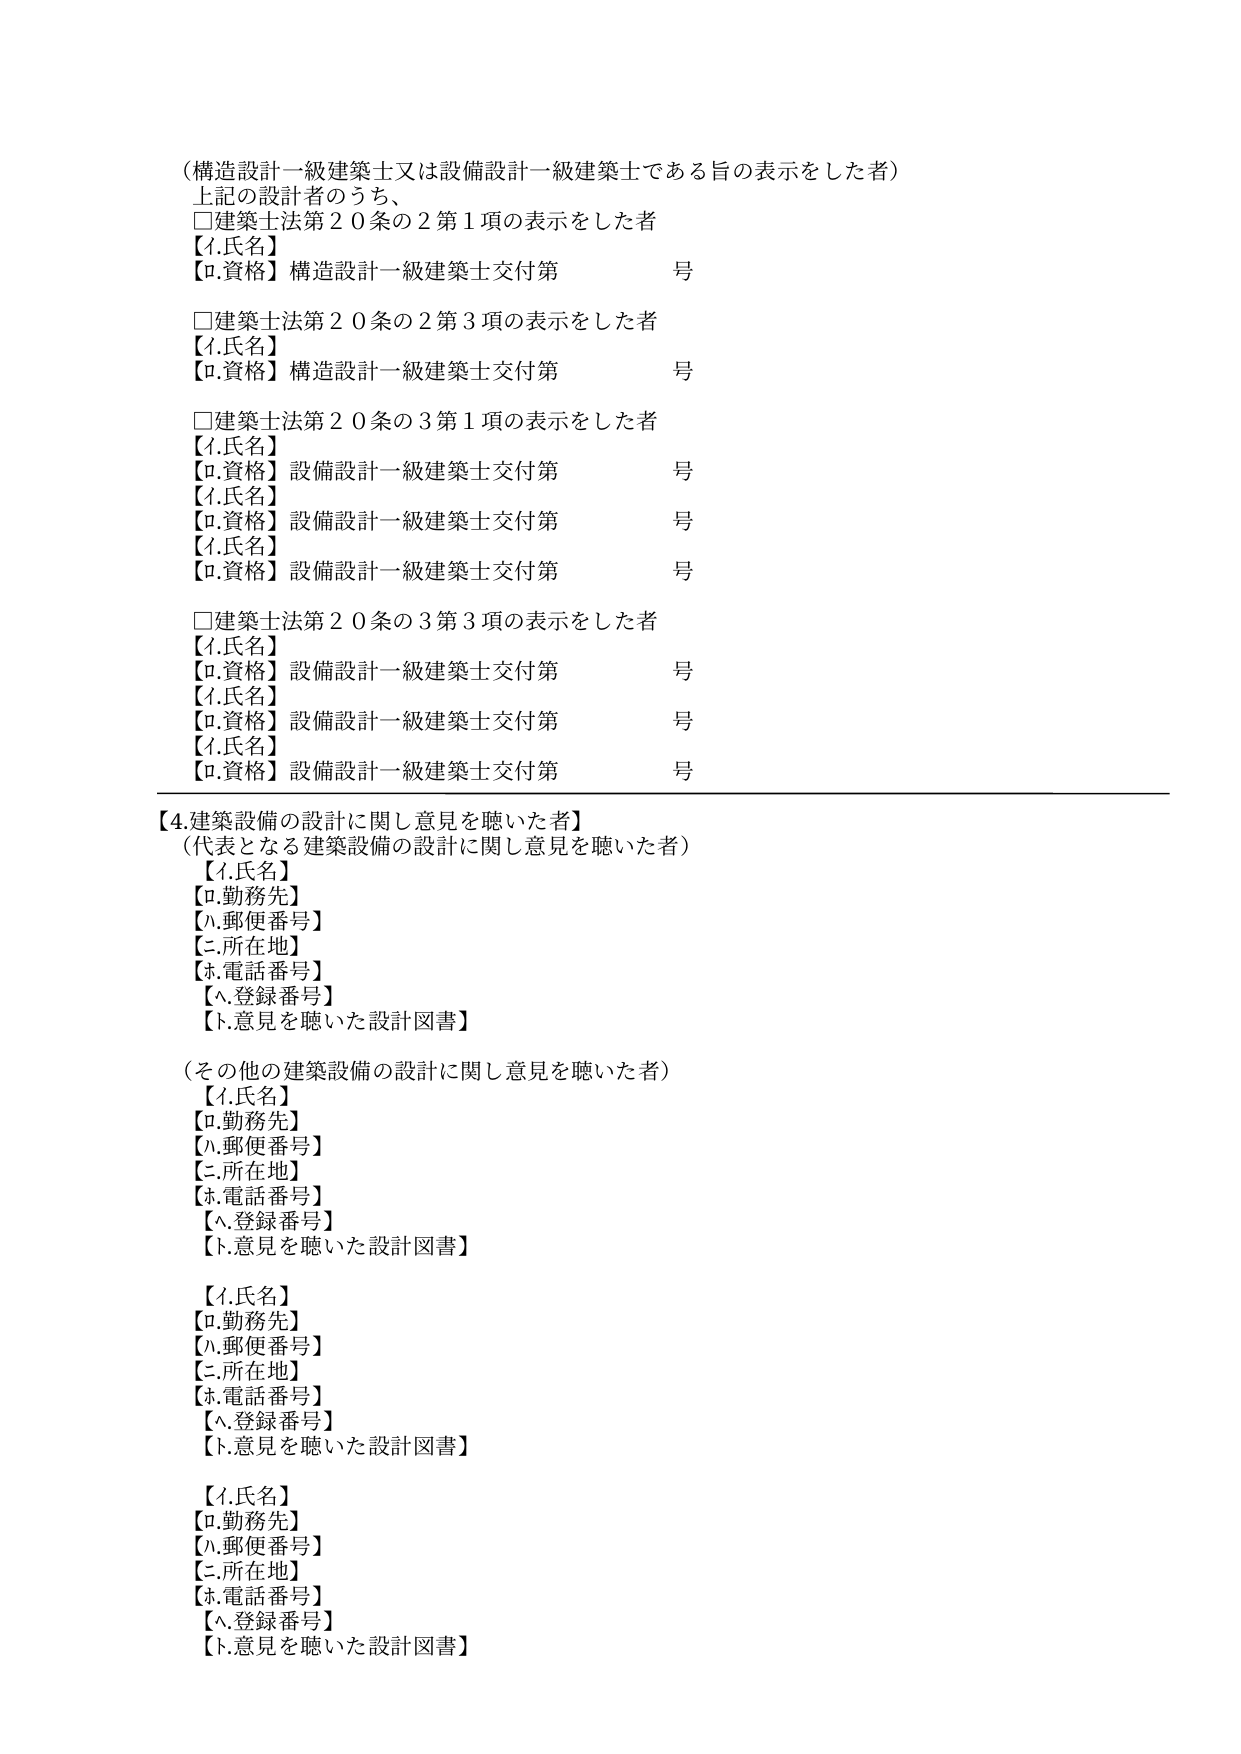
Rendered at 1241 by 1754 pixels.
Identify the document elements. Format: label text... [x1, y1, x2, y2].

text 【ﾄ.意見を聴いた設計図書】 [147, 1434, 1095, 1459]
text 【ﾊ.郵便番号】 [147, 909, 1095, 934]
text 【ﾛ.資格】構造設計一級建築士交付第 号 [148, 359, 1095, 384]
text 【ｲ.氏名】 [147, 1284, 1095, 1309]
text 【ｲ.氏名】 [148, 234, 1095, 259]
text 上記の設計者のうち、 [148, 184, 1095, 209]
text 【ﾛ.勤務先】 [147, 884, 1095, 909]
text □建築士法第２０条の３第３項の表示をした者 [147, 609, 1095, 634]
text 【ﾆ.所在地】 [147, 1159, 1095, 1184]
text 【ﾍ.登録番号】 [147, 1209, 1095, 1234]
text 【ﾊ.郵便番号】 [147, 1334, 1095, 1359]
text 【ｲ.氏名】 [147, 1484, 1095, 1509]
text 【ﾍ.登録番号】 [147, 1409, 1095, 1434]
text □建築士法第２０条の２第３項の表示をした者 [147, 309, 1095, 334]
text 【ﾎ.電話番号】 [147, 1584, 1095, 1609]
text 【ﾆ.所在地】 [147, 1559, 1095, 1584]
text □建築士法第２０条の２第１項の表示をした者 [148, 209, 1095, 234]
text 【ﾊ.郵便番号】 [147, 1534, 1095, 1559]
text 【ﾎ.電話番号】 [147, 959, 1095, 984]
text 【ﾆ.所在地】 [147, 1359, 1095, 1384]
text 【ｲ.氏名】 [147, 859, 1095, 884]
text 【ﾄ.意見を聴いた設計図書】 [147, 1009, 1095, 1034]
text 【ｲ.氏名】 [148, 334, 1095, 359]
text 【ｲ.氏名】 [147, 1084, 1095, 1109]
text □建築士法第２０条の３第１項の表示をした者 [147, 409, 1095, 434]
text 【ﾄ.意見を聴いた設計図書】 [147, 1634, 1095, 1659]
text 【ﾛ.資格】設備設計一級建築士交付第 号 [148, 459, 1095, 484]
text 【ｲ.氏名】 [148, 684, 1095, 709]
text 【ﾛ.勤務先】 [147, 1509, 1095, 1534]
text （代表となる建築設備の設計に関し意見を聴いた者） [147, 834, 1095, 859]
text 【ﾆ.所在地】 [147, 934, 1095, 959]
text 【ﾎ.電話番号】 [147, 1184, 1095, 1209]
text 【ｲ.氏名】 [148, 734, 1095, 759]
text 【ｲ.氏名】 [148, 534, 1095, 559]
text 【ﾊ.郵便番号】 [147, 1134, 1095, 1159]
text 【ﾎ.電話番号】 [147, 1384, 1095, 1409]
text 【ﾛ.資格】設備設計一級建築士交付第 号 [148, 509, 1095, 534]
text 【ﾛ.勤務先】 [147, 1309, 1095, 1334]
text （構造設計一級建築士又は設備設計一級建築士である旨の表示をした者） [147, 159, 1095, 184]
text 【ﾛ.資格】設備設計一級建築士交付第 号 [148, 759, 1095, 784]
text 【ﾛ.勤務先】 [147, 1109, 1095, 1134]
text 【ｲ.氏名】 [148, 434, 1095, 459]
text （その他の建築設備の設計に関し意見を聴いた者） [148, 1059, 1095, 1084]
text 【ﾛ.資格】設備設計一級建築士交付第 号 [148, 559, 1095, 584]
text 【ﾛ.資格】設備設計一級建築士交付第 号 [148, 709, 1095, 734]
text 【ﾍ.登録番号】 [147, 1609, 1095, 1634]
text 【ﾄ.意見を聴いた設計図書】 [147, 1234, 1095, 1259]
text 【ｲ.氏名】 [148, 484, 1095, 509]
text 【ｲ.氏名】 [148, 634, 1095, 659]
text 【ﾍ.登録番号】 [147, 984, 1095, 1009]
text 【ﾛ.資格】設備設計一級建築士交付第 号 [148, 659, 1095, 684]
text 【ﾛ.資格】構造設計一級建築士交付第 号 [148, 259, 1095, 284]
text 【4.建築設備の設計に関し意見を聴いた者】 [147, 809, 1095, 834]
